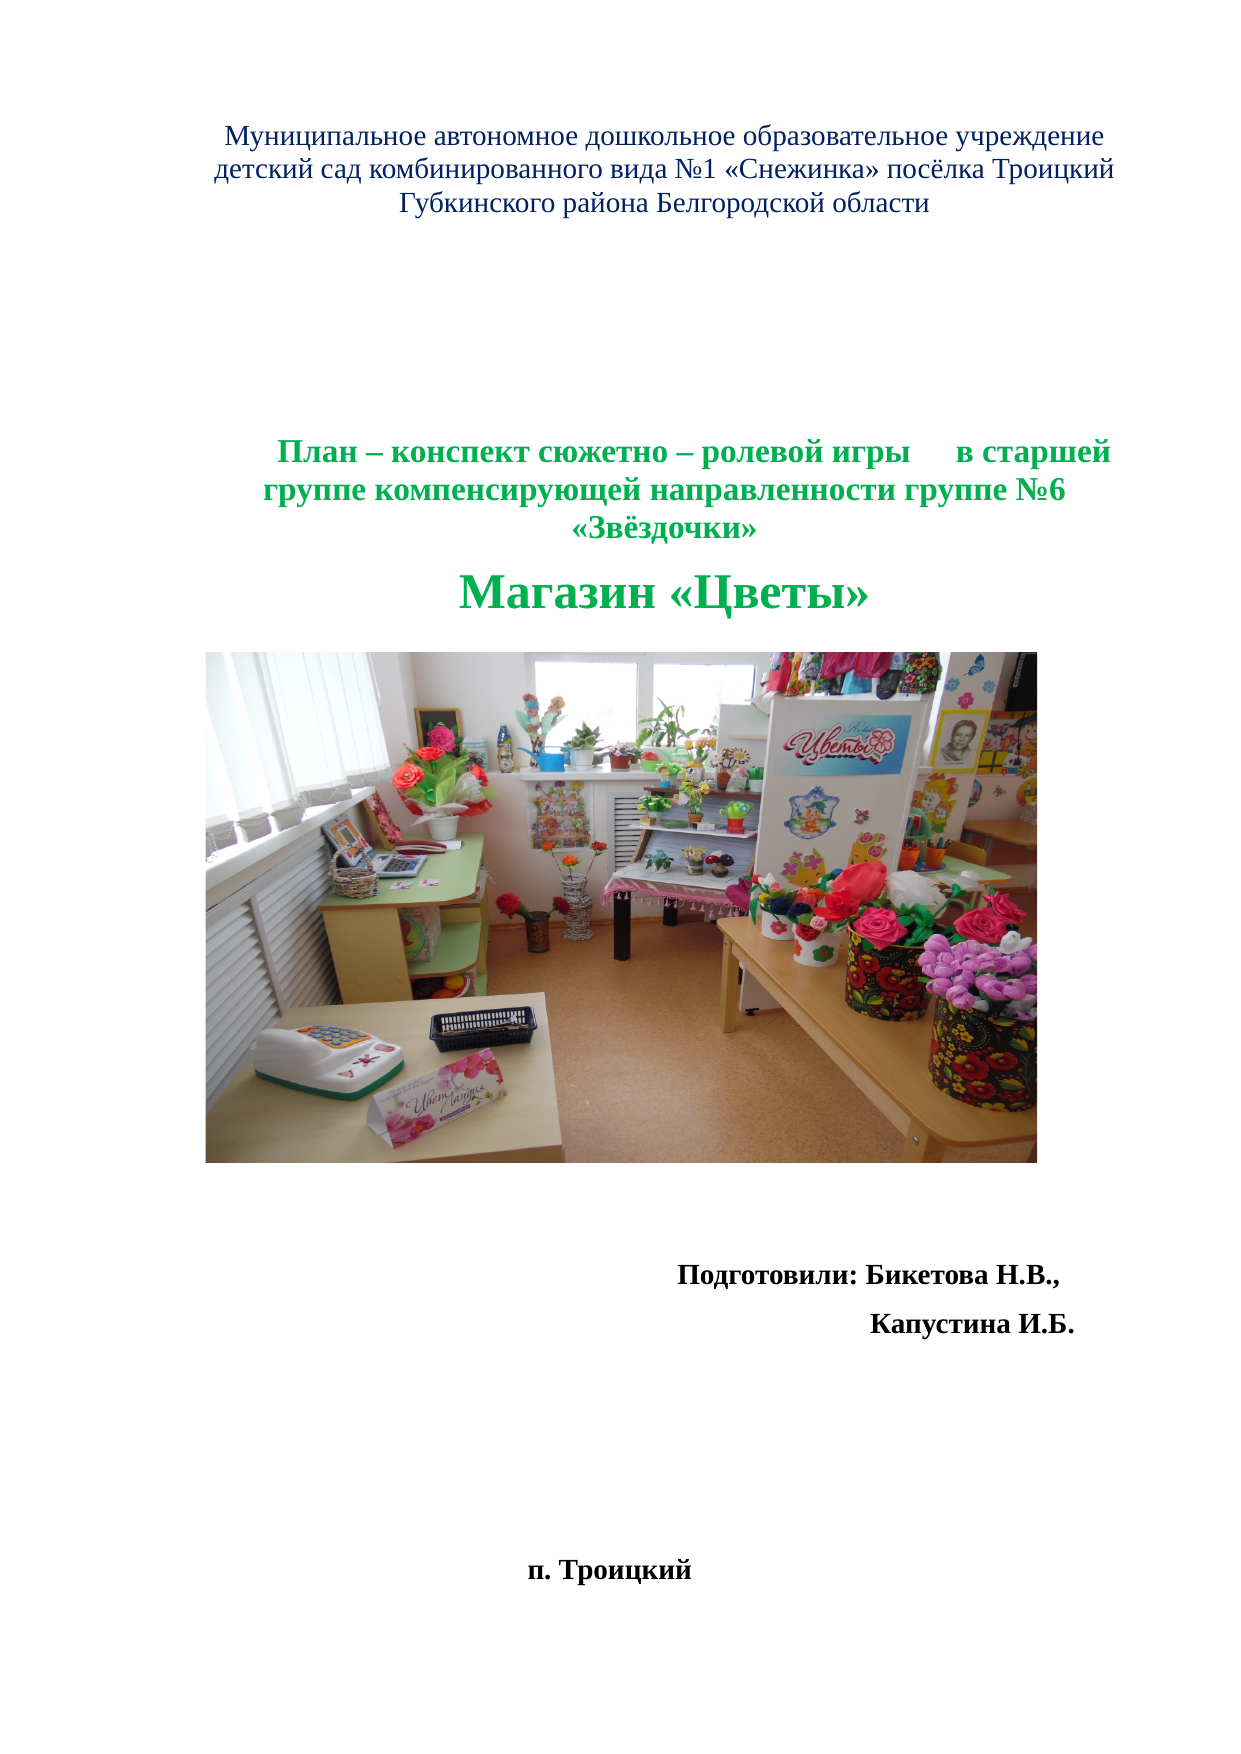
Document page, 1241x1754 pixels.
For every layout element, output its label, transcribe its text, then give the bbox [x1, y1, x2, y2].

text Муниципальное автономное дошкольное образовательное учреждение детский сад комбинированного вида №1 «Снежинка» посёлка Троицкий Губкинского района Белгородской области [177, 118, 1152, 219]
text Подготовили: Бикетова Н.В., [177, 1257, 1152, 1291]
text План – конспект сюжетно – ролевой игры в старшей группе компенсирующей направленности группе №6 «Звёздочки» [177, 431, 1152, 546]
text п. Троицкий [177, 1552, 1152, 1586]
picture [205, 652, 1038, 1163]
text Капустина И.Б. [177, 1306, 1152, 1340]
text Магазин «Цветы» [177, 562, 1152, 619]
